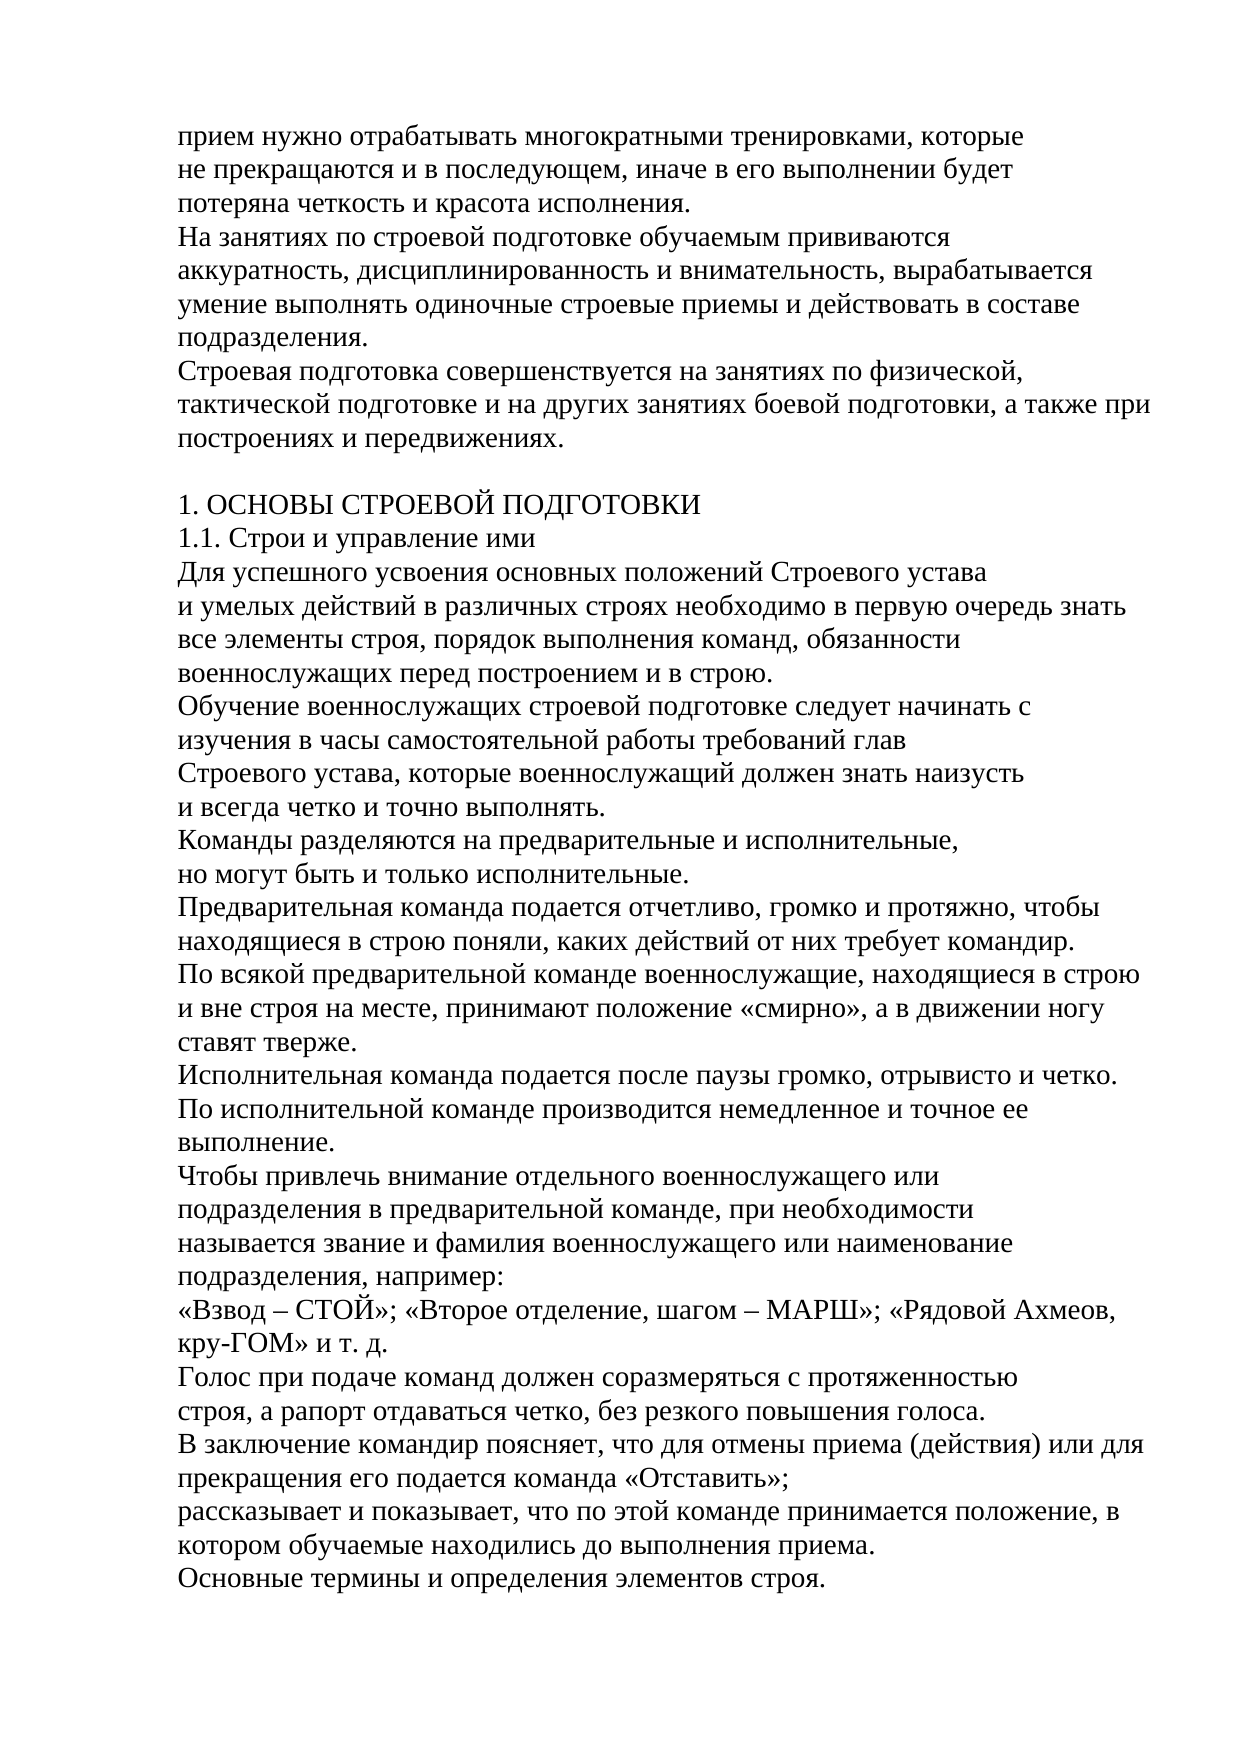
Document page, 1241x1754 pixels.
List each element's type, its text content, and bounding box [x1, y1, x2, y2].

text В заключение командир поясняет, что для отмены приема (действия) или для прекращения его подается команда «Отставить»; [177, 1426, 1152, 1493]
text Исполнительная команда подается после паузы громко, отрывисто и четко. По исполнительной команде производится немедленное и точное ее выполнение. [177, 1057, 1152, 1158]
text Для успешного усвоения основных положений Строевого устава [177, 554, 1152, 588]
text рассказывает и показывает, что по этой команде принимается положение, в котором обучаемые находились до выполнения приема. [177, 1493, 1152, 1560]
text На занятиях по строевой подготовке обучаемым прививаются [177, 219, 1152, 252]
text и всегда четко и точно выполнять. [177, 789, 1152, 822]
text Обучение военнослужащих строевой подготовке следует начинать с изучения в часы самостоятельной работы требований глав [177, 688, 1152, 755]
text Строевая подготовка совершенствуется на занятиях по физической, тактической подготовке и на других занятиях боевой подготовки, а также при построениях и передвижениях. [177, 353, 1152, 453]
text и умелых действий в различных строях необходимо в первую очередь знать все элементы строя, порядок выполнения команд, обязанности военнослужащих перед построением и в строю. [177, 588, 1152, 688]
text Строевого устава, которые военнослужащий должен знать наизусть [177, 755, 1152, 789]
text прием нужно отрабатывать многократными тренировками, которые [177, 118, 1152, 152]
text Чтобы привлечь внимание отдельного военнослужащего или [177, 1158, 1152, 1191]
text подразделения, например: [177, 1258, 1152, 1292]
text аккуратность, дисциплинированность и внимательность, вырабатывается умение выполнять одиночные строевые приемы и действовать в составе подразделения. [177, 252, 1152, 353]
text Команды разделяются на предварительные и исполнительные, [177, 822, 1152, 856]
text подразделения в предварительной команде, при необходимости [177, 1191, 1152, 1225]
text но могут быть и только исполнительные. [177, 856, 1152, 889]
text 1. ОСНОВЫ СТРОЕВОЙ ПОДГОТОВКИ [177, 487, 1152, 521]
text По всякой предварительной команде военнослужащие, находящиеся в строю и вне строя на месте, принимают положение «смирно», а в движении ногу ставят тверже. [177, 957, 1152, 1057]
text Голос при подаче команд должен соразмеряться с протяженностью [177, 1359, 1152, 1393]
text потеряна четкость и красота исполнения. [177, 185, 1152, 219]
text называется звание и фамилия военнослужащего или наименование [177, 1225, 1152, 1258]
text Основные термины и определения элементов строя. [177, 1560, 1152, 1594]
text 1.1. Строи и управление ими [177, 521, 1152, 554]
text не прекращаются и в последующем, иначе в его выполнении будет [177, 152, 1152, 185]
text «Взвод – СТОЙ»; «Второе отделение, шагом – МАРШ»; «Рядовой Ахмеов, кру-ГОМ» и т. д. [177, 1292, 1152, 1359]
text Предварительная команда подается отчетливо, громко и протяжно, чтобы находящиеся в строю поняли, каких действий от них требует командир. [177, 889, 1152, 957]
text строя, а рапорт отдаваться четко, без резкого повышения голоса. [177, 1393, 1152, 1426]
